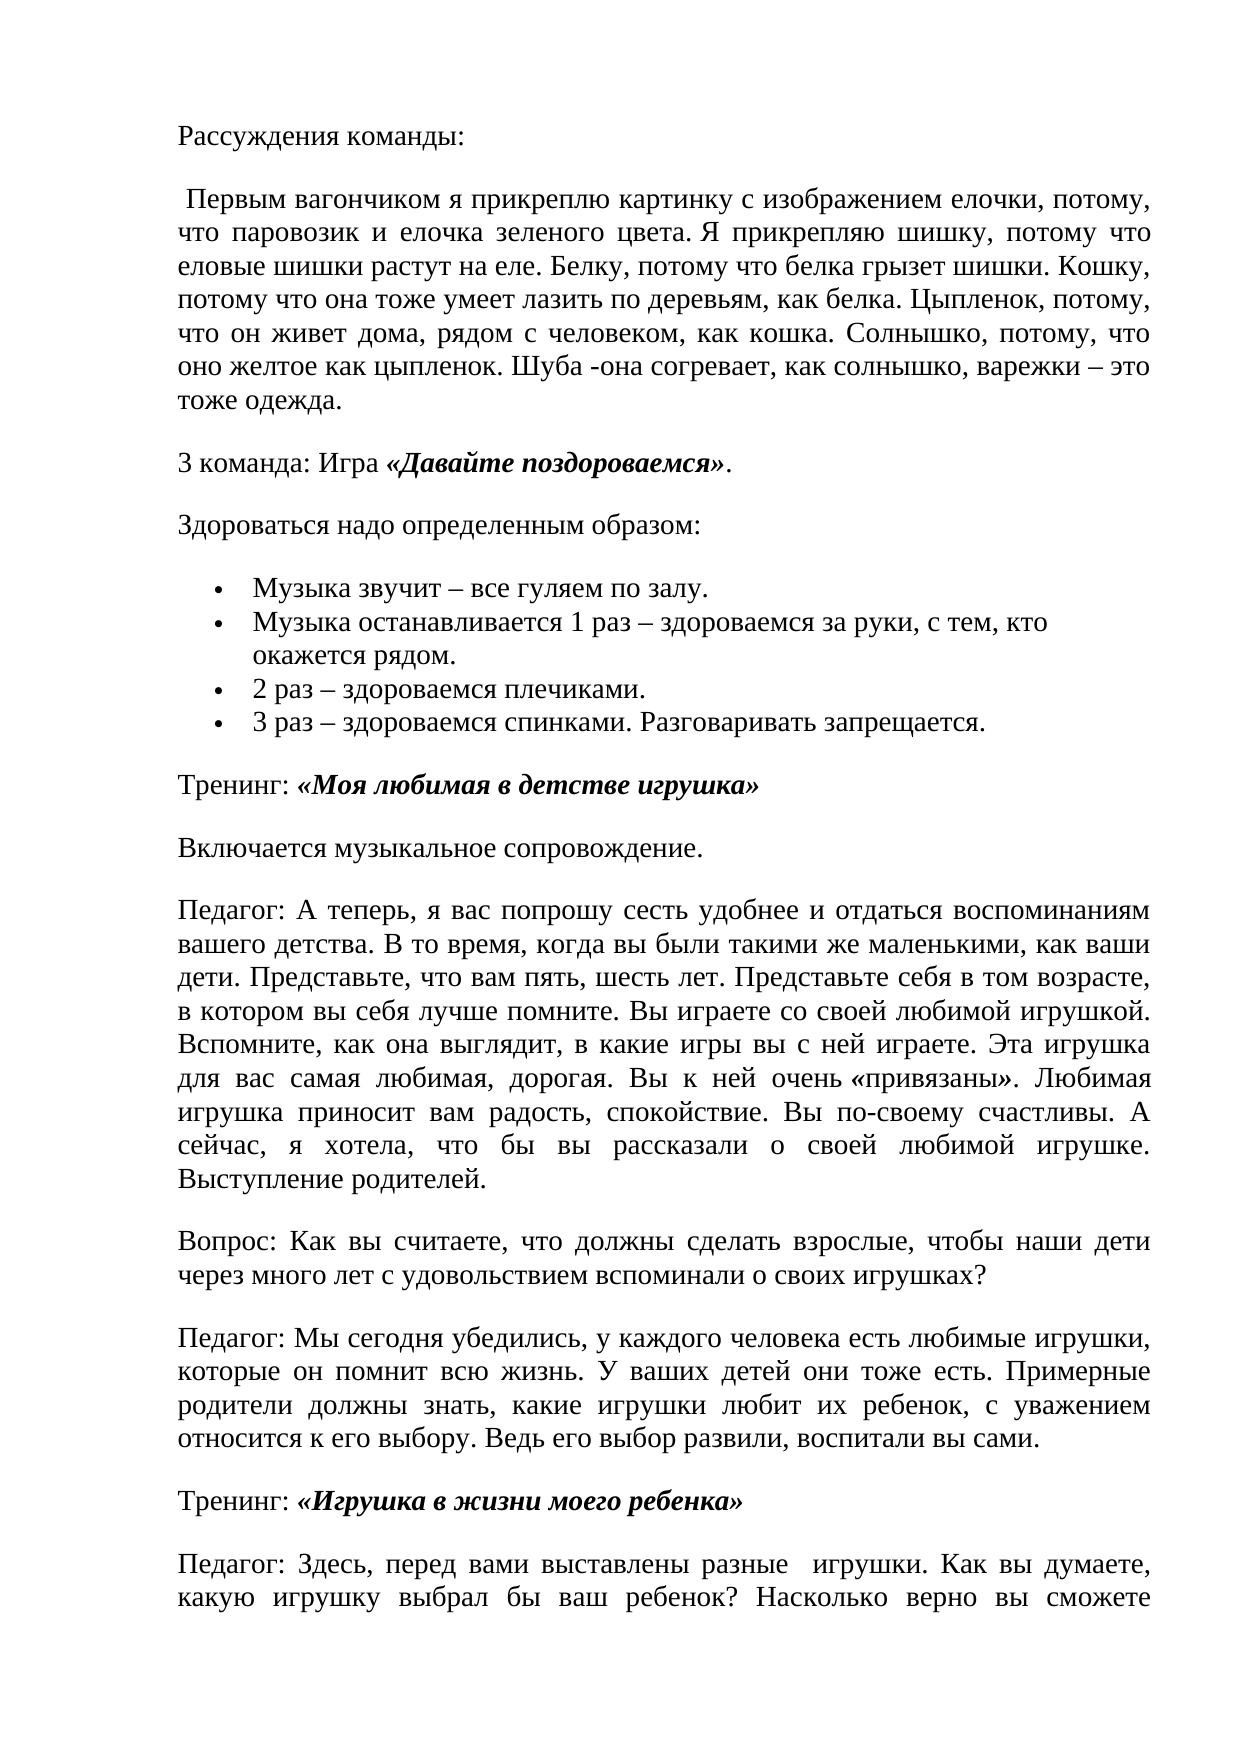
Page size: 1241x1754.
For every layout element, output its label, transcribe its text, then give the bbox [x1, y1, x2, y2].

text 3 команда: Игра «Давайте поздороваемся». [177, 445, 1152, 478]
text Тренинг: «Моя любимая в детстве игрушка» [177, 767, 1152, 801]
list Музыка звучит – все гуляем по залу. [215, 570, 1152, 604]
text Тренинг: «Игрушка в жизни моего ребенка» [177, 1483, 1152, 1517]
text Педагог: Мы сегодня убедились, у каждого человека есть любимые игрушки, которые он помнит всю жизнь. У ваших детей они тоже есть. Примерные родители должны знать, какие игрушки любит их ребенок, с уважением относится к его выбору. Ведь его выбор развили, воспитали вы сами. [177, 1320, 1152, 1454]
text Педагог: А теперь, я вас попрошу сесть удобнее и отдаться воспоминаниям вашего детства. В то время, когда вы были такими же маленькими, как ваши дети. Представьте, что вам пять, шесть лет. Представьте себя в том возрасте, в котором вы себя лучше помните. Вы играете со своей любимой игрушкой. Вспомните, как она выглядит, в какие игры вы с ней играете. Эта игрушка для вас самая любимая, дорогая. Вы к ней очень «привязаны». Любимая игрушка приносит вам радость, спокойствие. Вы по-своему счастливы. А сейчас, я хотела, что бы вы рассказали о своей любимой игрушке. Выступление родителей. [177, 892, 1152, 1194]
text Рассуждения команды: [177, 118, 1152, 152]
list 3 раз – здороваемся спинками. Разговаривать запрещается. [215, 704, 1152, 738]
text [177, 1546, 1152, 1613]
text Первым вагончиком я прикреплю картинку с изображением елочки, потому, что паровозик и елочка зеленого цвета. Я прикрепляю шишку, потому что еловые шишки растут на еле. Белку, потому что белка грызет шишки. Кошку, потому что она тоже умеет лазить по деревьям, как белка. Цыпленок, потому, что он живет дома, рядом с человеком, как кошка. Солнышко, потому, что оно желтое как цыпленок. Шуба -она согревает, как солнышко, варежки – это тоже одежда. [177, 181, 1152, 416]
list Музыка останавливается 1 раз – здороваемся за руки, с тем, кто окажется рядом. [215, 604, 1152, 671]
text Вопрос: Как вы считаете, что должны сделать взрослые, чтобы наши дети через много лет с удовольствием вспоминали о своих игрушках? [177, 1223, 1152, 1291]
list 2 раз – здороваемся плечиками. [215, 671, 1152, 704]
text Здороваться надо определенным образом: [177, 507, 1152, 541]
text Включается музыкальное сопровождение. [177, 830, 1152, 863]
